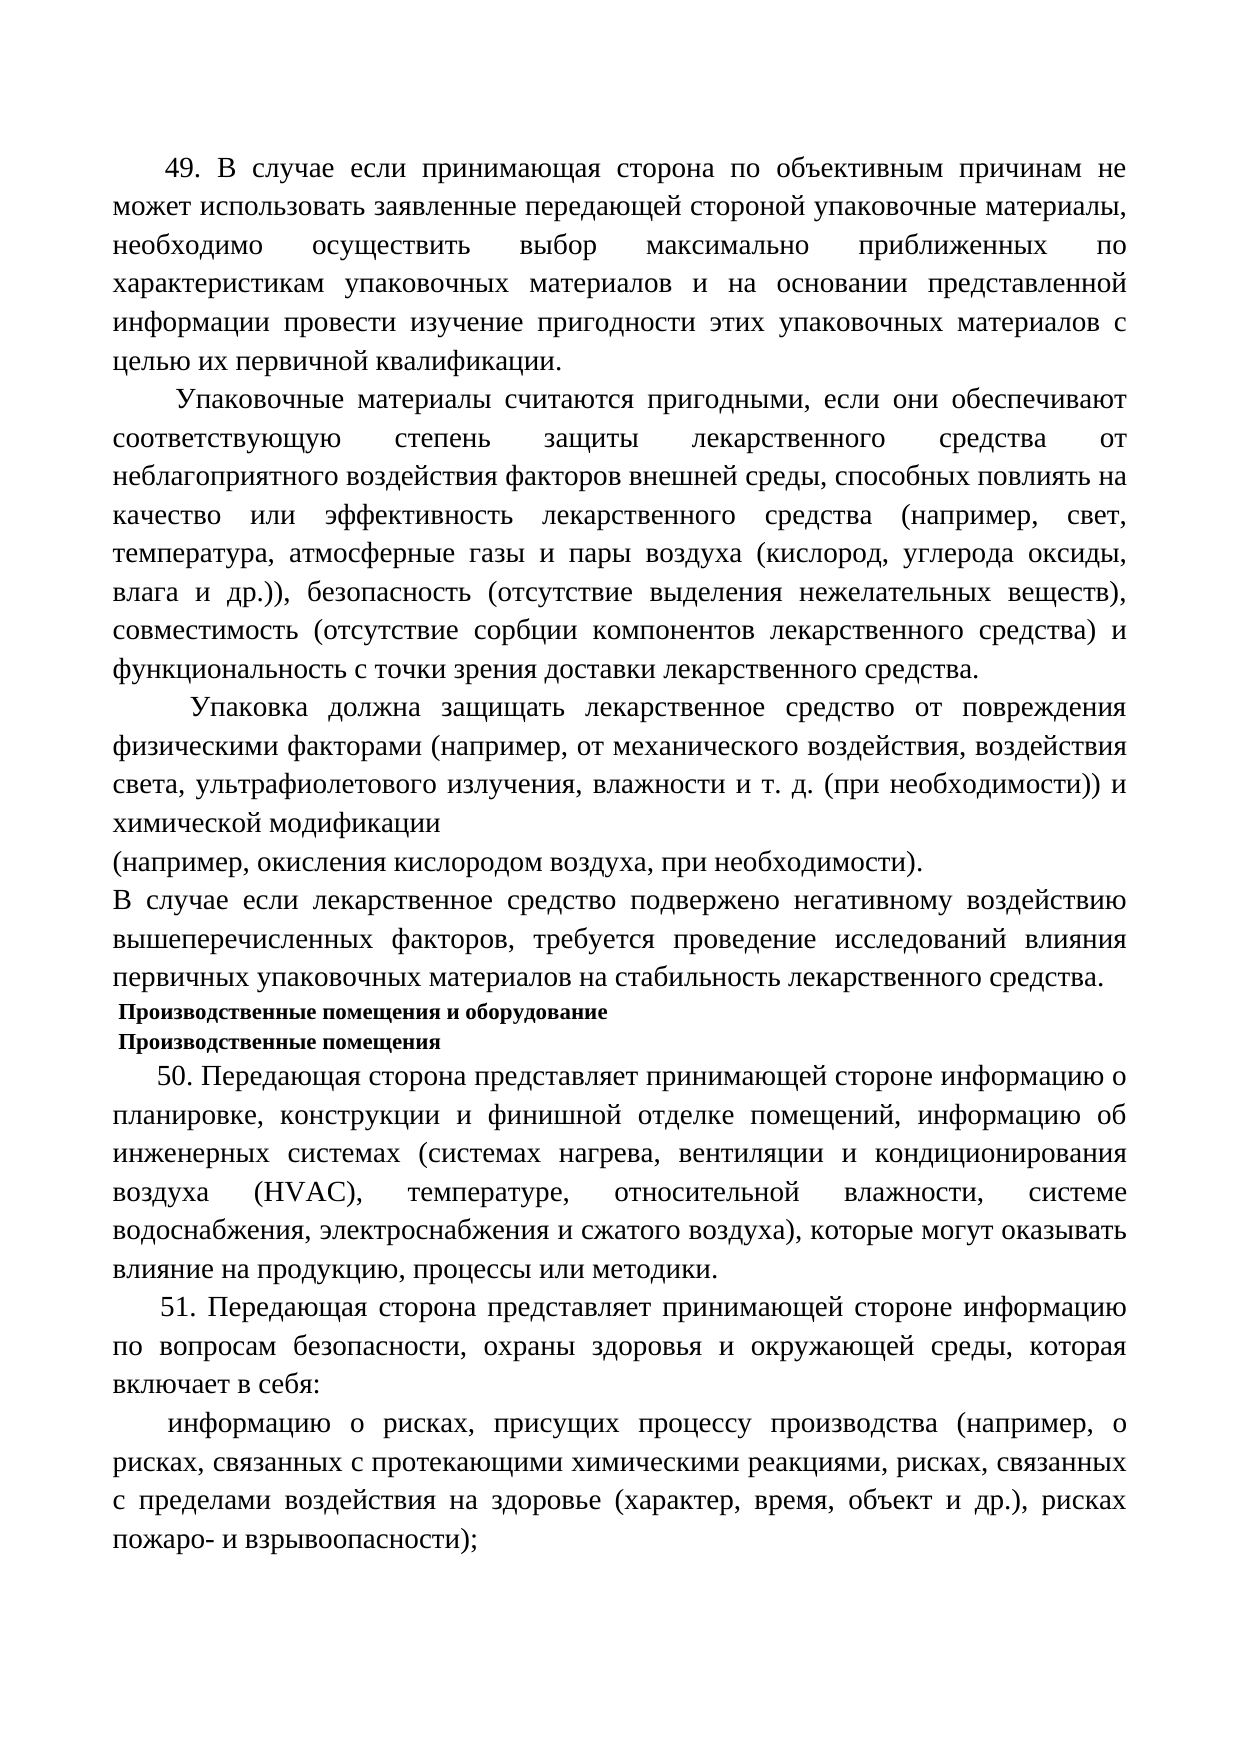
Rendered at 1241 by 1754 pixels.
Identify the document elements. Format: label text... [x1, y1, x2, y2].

text информацию о рисках, присущих процессу производства (например, о рисках, связанных с протекающими химическими реакциями, рисках, связанных с пределами воздействия на здоровье (характер, время, объект и др.), рисках пожаро- и взрывоопасности); [112, 1405, 1128, 1554]
text В случае если лекарственное средство подвержено негативному воздействию вышеперечисленных факторов, требуется проведение исследований влияния первичных упаковочных материалов на стабильность лекарственного средства. [112, 882, 1128, 993]
text Производственные помещения [112, 1028, 1128, 1054]
text (например, окисления кислородом воздуха, при необходимости). [112, 844, 1128, 877]
text Упаковка должна защищать лекарственное средство от повреждения физическими факторами (например, от механического воздействия, воздействия света, ультрафиолетового излучения, влажности и т. д. (при необходимости)) и химической модификации [112, 689, 1128, 839]
text 51. Передающая сторона представляет принимающей стороне информацию по вопросам безопасности, охраны здоровья и окружающей среды, которая включает в себя: [112, 1289, 1128, 1400]
text 49. В случае если принимающая сторона по объективным причинам не может использовать заявленные передающей стороной упаковочные материалы, необходимо осуществить выбор максимально приближенных по характеристикам упаковочных материалов и на основании представленной информации провести изучение пригодности этих упаковочных материалов с целью их первичной квалификации. [112, 150, 1128, 376]
text Упаковочные материалы считаются пригодными, если они обеспечивают соответствующую степень защиты лекарственного средства от неблагоприятного воздействия факторов внешней среды, способных повлиять на качество или эффективность лекарственного средства (например, свет, температура, атмосферные газы и пары воздуха (кислород, углерода оксиды, влага и др.)), безопасность (отсутствие выделения нежелательных веществ), совместимость (отсутствие сорбции компонентов лекарственного средства) и функциональность с точки зрения доставки лекарственного средства. [112, 381, 1128, 684]
text 50. Передающая сторона представляет принимающей стороне информацию о планировке, конструкции и финишной отделке помещений, информацию об инженерных системах (системах нагрева, вентиляции и кондиционирования воздуха (HVAC), температуре, относительной влажности, системе водоснабжения, электроснабжения и сжатого воздуха), которые могут оказывать влияние на продукцию, процессы или методики. [112, 1058, 1128, 1284]
text Производственные помещения и оборудование [112, 998, 1128, 1024]
